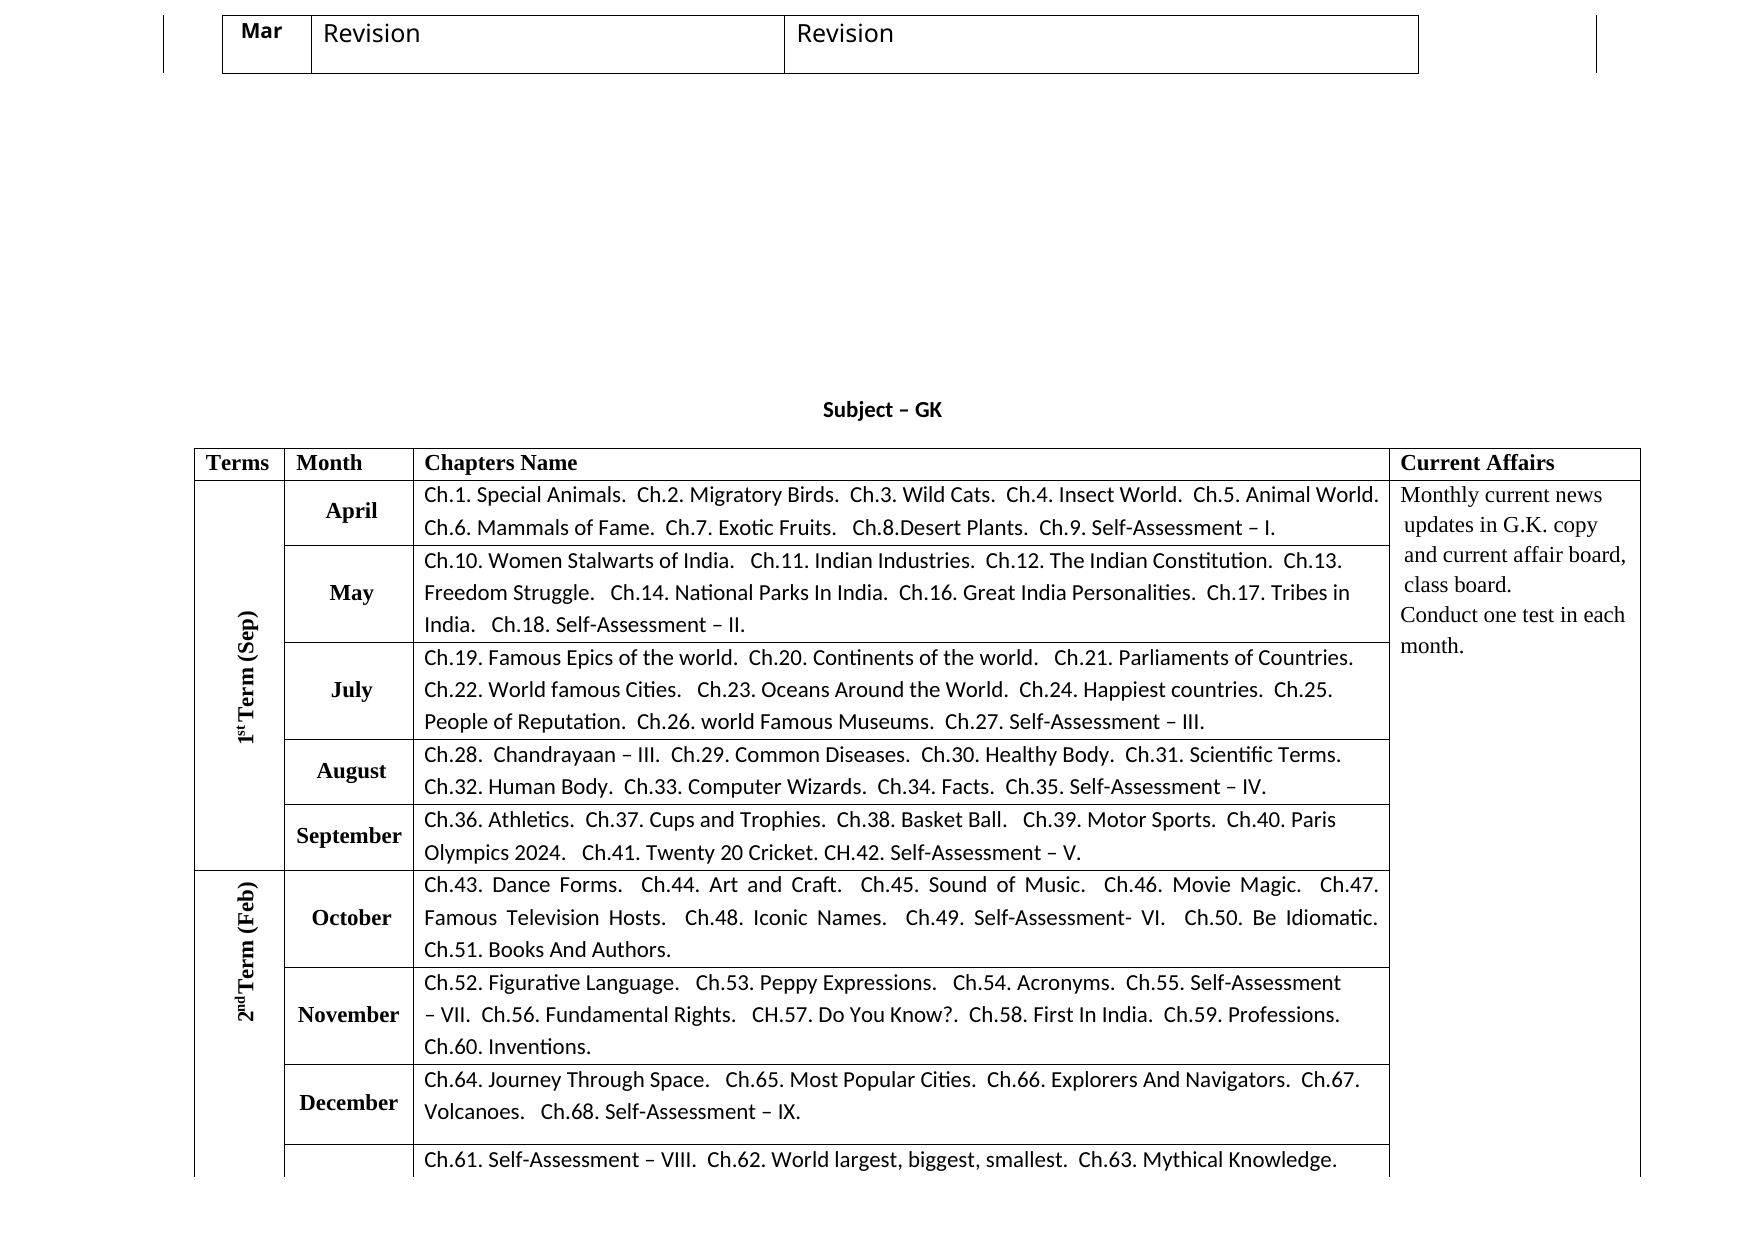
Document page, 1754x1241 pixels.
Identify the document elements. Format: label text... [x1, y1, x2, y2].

table_cell [195, 481, 284, 869]
table_cell [285, 1145, 413, 1177]
table_header Month [285, 449, 413, 479]
table_cell May [285, 546, 413, 642]
table_cell Ch.28. Chandrayaan – III. Ch.29. Common Diseases. Ch.30. Healthy Body. Ch.31. Scientific Terms. Ch.32. Human Body. Ch.33. Computer Wizards. Ch.34. Facts. Ch.35. Self-Assessment – IV. [414, 740, 1389, 804]
table_cell Ch.36. Athletics. Ch.37. Cups and Trophies. Ch.38. Basket Ball. Ch.39. Motor Sports. Ch.40. Paris Olympics 2024. Ch.41. Twenty 20 Cricket. CH.42. Self-Assessment – V. [414, 805, 1389, 869]
table_cell Mar [223, 16, 311, 72]
table_cell Ch.1. Special Animals. Ch.2. Migratory Birds. Ch.3. Wild Cats. Ch.4. Insect World. Ch.5. Animal World. Ch.6. Mammals of Fame. Ch.7. Exotic Fruits. Ch.8.Desert Plants. Ch.9. Self-Assessment – I. [414, 481, 1389, 545]
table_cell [414, 1145, 1389, 1177]
table_header Current Affairs [1390, 449, 1640, 479]
table_cell Ch.19. Famous Epics of the world. Ch.20. Continents of the world. Ch.21. Parliaments of Countries. Ch.22. World famous Cities. Ch.23. Oceans Around the World. Ch.24. Happiest countries. Ch.25. People of Reputation. Ch.26. world Famous Museums. Ch.27. Self-Assessment – III. [414, 643, 1389, 739]
text Subject – GK [75, 395, 942, 423]
table_cell July [285, 643, 413, 739]
table_cell October [285, 871, 413, 967]
table_cell Monthly current news updates in G.K. copy and current affair board, class board. Conduct one test in each month. [1390, 481, 1640, 1177]
table_cell Ch.43. Dance Forms. Ch.44. Art and Craft. Ch.45. Sound of Music. Ch.46. Movie Magic. Ch.47. Famous Television Hosts. Ch.48. Iconic Names. Ch.49. Self-Assessment- VI. Ch.50. Be Idiomatic. Ch.51. Books And Authors. [414, 871, 1389, 967]
table_cell Ch.52. Figurative Language. Ch.53. Peppy Expressions. Ch.54. Acronyms. Ch.55. Self-Assessment – VII. Ch.56. Fundamental Rights. CH.57. Do You Know?. Ch.58. First In India. Ch.59. Professions. Ch.60. Inventions. [414, 968, 1389, 1064]
table_cell April [285, 481, 413, 545]
table_cell Ch.10. Women Stalwarts of India. Ch.11. Indian Industries. Ch.12. The Indian Constitution. Ch.13. Freedom Struggle. Ch.14. National Parks In India. Ch.16. Great India Personalities. Ch.17. Tribes in India. Ch.18. Self-Assessment – II. [414, 546, 1389, 642]
table_header Chapters Name [414, 449, 1389, 479]
table_cell Revision [312, 16, 784, 72]
table_cell September [285, 805, 413, 869]
table_cell November [285, 968, 413, 1064]
table_cell Revision [785, 16, 1418, 72]
table_cell December [285, 1065, 413, 1144]
table_cell Ch.64. Journey Through Space. Ch.65. Most Popular Cities. Ch.66. Explorers And Navigators. Ch.67. Volcanoes. Ch.68. Self-Assessment – IX. [414, 1065, 1389, 1144]
table_cell August [285, 740, 413, 804]
table_header Terms [195, 449, 284, 479]
table_cell [195, 871, 284, 1177]
